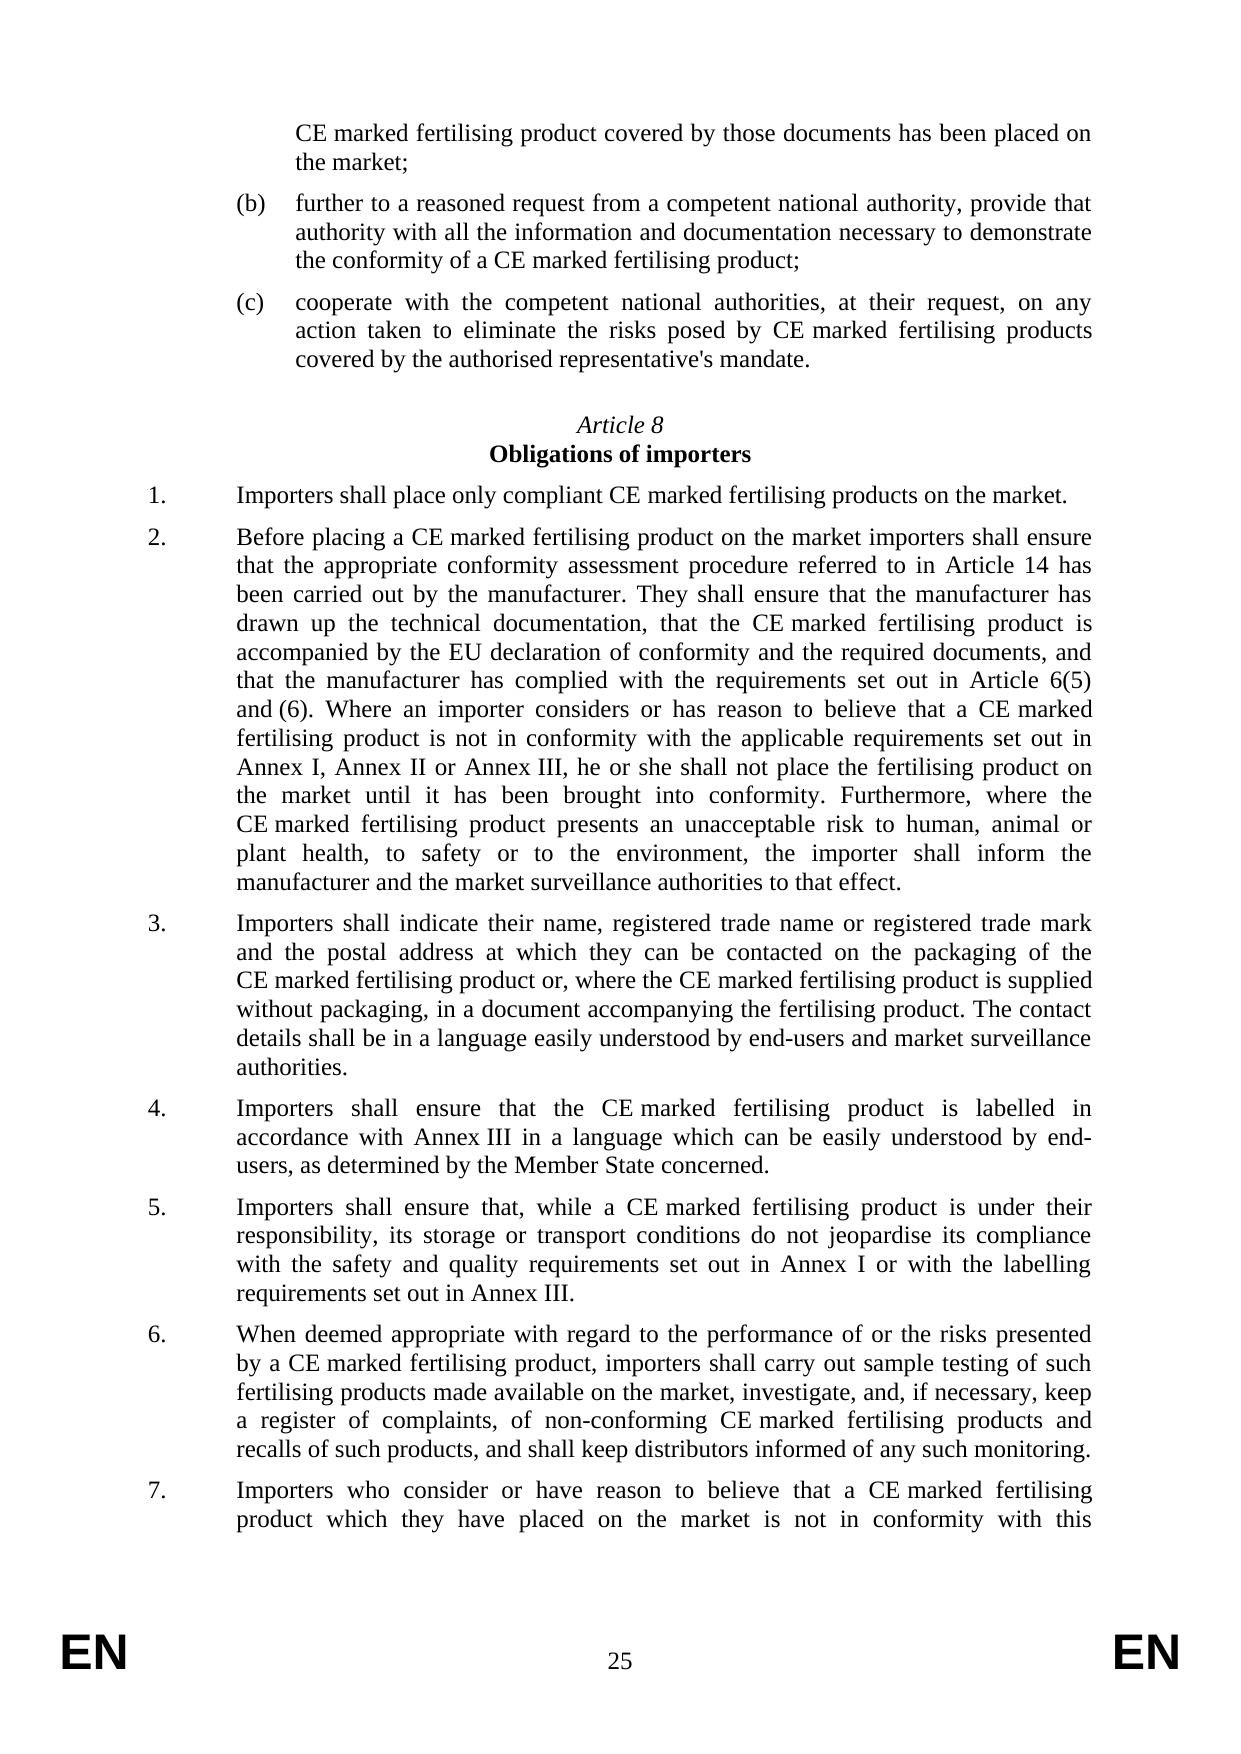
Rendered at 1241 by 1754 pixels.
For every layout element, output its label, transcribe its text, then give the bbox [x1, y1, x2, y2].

text 4. Importers shall ensure that the CE marked fertilising product is labelled in accordance with Annex III in a language which can be easily understood by end-users, as determined by the Member State concerned. [148, 1093, 1093, 1179]
text 6. When deemed appropriate with regard to the performance of or the risks presented by a CE marked fertilising product, importers shall carry out sample testing of such fertilising products made available on the market, investigate, and, if necessary, keep a register of complaints, of non-conforming CE marked fertilising products and recalls of such products, and shall keep distributors informed of any such monitoring. [148, 1319, 1093, 1463]
text 3. Importers shall indicate their name, registered trade name or registered trade mark and the postal address at which they can be contacted on the packaging of the CE marked fertilising product or, where the CE marked fertilising product is supplied without packaging, in a document accompanying the fertilising product. The contact details shall be in a language easily understood by end-users and market surveillance authorities. [148, 908, 1093, 1081]
text cooperate with the competent national authorities, at their request, on any action taken to eliminate the risks posed by CE marked fertilising products covered by the authorised representative's mandate. [236, 287, 1093, 373]
text Article 8 Obligations of importers [148, 411, 1093, 468]
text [148, 1476, 1093, 1533]
text further to a reasoned request from a competent national authority, provide that authority with all the information and documentation necessary to demonstrate the conformity of a CE marked fertilising product; [236, 188, 1093, 274]
text 5. Importers shall ensure that, while a CE marked fertilising product is under their responsibility, its storage or transport conditions do not jeopardise its compliance with the safety and quality requirements set out in Annex I or with the labelling requirements set out in Annex III. [148, 1192, 1093, 1307]
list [236, 118, 1093, 176]
text 2. Before placing a CE marked fertilising product on the market importers shall ensure that the appropriate conformity assessment procedure referred to in Article 14 has been carried out by the manufacturer. They shall ensure that the manufacturer has drawn up the technical documentation, that the CE marked fertilising product is accompanied by the EU declaration of conformity and the required documents, and that the manufacturer has complied with the requirements set out in Article 6(5) and (6). Where an importer considers or has reason to believe that a CE marked fertilising product is not in conformity with the applicable requirements set out in Annex I, Annex II or Annex III, he or she shall not place the fertilising product on the market until it has been brought into conformity. Furthermore, where the CE marked fertilising product presents an unacceptable risk to human, animal or plant health, to safety or to the environment, the importer shall inform the manufacturer and the market surveillance authorities to that effect. [148, 522, 1093, 896]
text 1. Importers shall place only compliant CE marked fertilising products on the market. [148, 481, 1093, 509]
